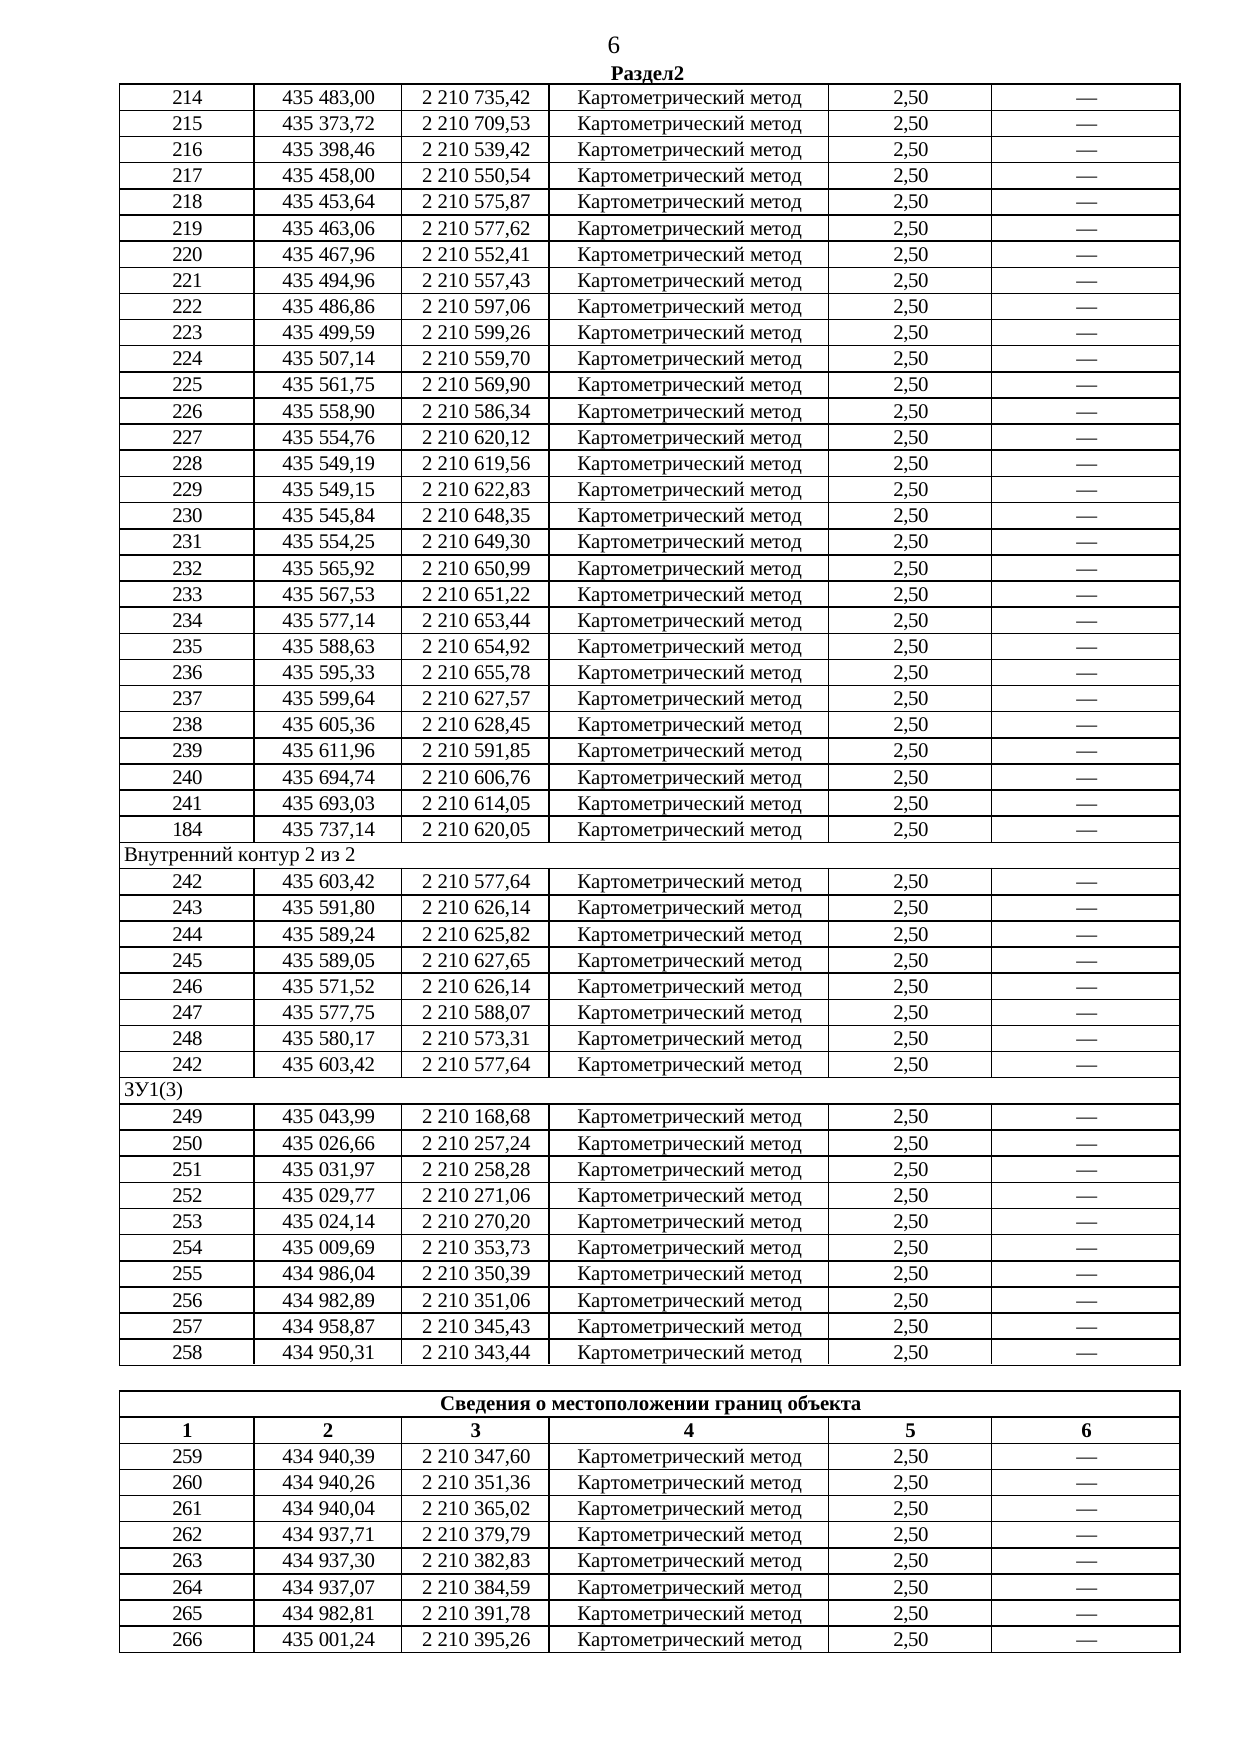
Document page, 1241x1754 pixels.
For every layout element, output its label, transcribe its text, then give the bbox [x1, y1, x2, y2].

table_cell Картометрический метод [550, 817, 828, 842]
table_cell 434 986,04 [255, 1262, 401, 1286]
table_cell 2,50 [829, 137, 991, 162]
table_cell 2,50 [829, 242, 991, 266]
table_cell 2 210 539,42 [402, 137, 548, 162]
table_cell Картометрический метод [550, 320, 828, 345]
table_cell 2 210 651,22 [402, 582, 548, 606]
table_cell — [992, 948, 1179, 972]
table_cell 435 693,03 [255, 791, 401, 815]
table_cell 435 558,90 [255, 399, 401, 423]
table_cell 259 [120, 1444, 253, 1468]
table_cell 2 210 655,78 [402, 660, 548, 685]
table_cell 2 210 345,43 [402, 1314, 548, 1338]
table_cell 2 [255, 1418, 401, 1442]
table_cell 2 210 619,56 [402, 451, 548, 476]
table_cell — [992, 1262, 1179, 1286]
table_cell 435 554,76 [255, 425, 401, 449]
table_cell — [992, 1340, 1179, 1364]
table_cell — [992, 1314, 1179, 1338]
table_cell Картометрический метод [550, 425, 828, 449]
table_cell 241 [120, 791, 253, 815]
table_cell 435 554,25 [255, 530, 401, 554]
table_cell 2 210 550,54 [402, 163, 548, 188]
table_cell Картометрический метод [550, 1496, 828, 1521]
table_cell — [992, 399, 1179, 423]
table_cell Картометрический метод [550, 739, 828, 763]
table_cell 2,50 [829, 1522, 991, 1547]
table_cell 2 210 577,64 [402, 869, 548, 894]
table_cell 2 210 347,60 [402, 1444, 548, 1468]
table_cell 229 [120, 477, 253, 502]
table_cell — [992, 817, 1179, 842]
table_cell 6 [992, 1418, 1179, 1442]
table_cell 434 982,89 [255, 1288, 401, 1312]
table_cell 224 [120, 346, 253, 371]
table_cell 435 694,74 [255, 765, 401, 789]
table_cell Картометрический метод [550, 1522, 828, 1547]
table_cell 434 958,87 [255, 1314, 401, 1338]
table_cell 2 210 620,12 [402, 425, 548, 449]
table_cell 435 507,14 [255, 346, 401, 371]
table_cell 218 [120, 190, 253, 214]
table_cell 266 [120, 1627, 253, 1652]
table_cell 2 210 384,59 [402, 1575, 548, 1599]
table_cell Картометрический метод [550, 294, 828, 319]
table_cell 2,50 [829, 582, 991, 606]
table_cell 2 210 575,87 [402, 190, 548, 214]
table_cell 2,50 [829, 1105, 991, 1129]
table_cell 216 [120, 137, 253, 162]
table_cell 232 [120, 556, 253, 580]
table_cell 434 937,71 [255, 1522, 401, 1547]
table_cell 435 577,75 [255, 1000, 401, 1024]
table_cell Картометрический метод [550, 1262, 828, 1286]
table_cell 2,50 [829, 1549, 991, 1573]
table_cell 2,50 [829, 1601, 991, 1625]
table_cell 2 210 559,70 [402, 346, 548, 371]
table_cell 2 210 627,57 [402, 686, 548, 711]
table_cell 2 210 735,42 [402, 85, 548, 109]
table_cell Картометрический метод [550, 268, 828, 292]
table_cell 2,50 [829, 320, 991, 345]
table_cell — [992, 373, 1179, 397]
table_cell 2 210 557,43 [402, 268, 548, 292]
table_cell 2 210 620,05 [402, 817, 548, 842]
table_cell 435 603,42 [255, 869, 401, 894]
table_cell 435 031,97 [255, 1157, 401, 1181]
table_cell — [992, 294, 1179, 319]
table_cell 2 210 627,65 [402, 948, 548, 972]
table_cell 2 210 353,73 [402, 1235, 548, 1260]
table_cell Картометрический метод [550, 896, 828, 920]
table_cell 434 937,07 [255, 1575, 401, 1599]
table_cell Картометрический метод [550, 1157, 828, 1181]
table_cell 248 [120, 1026, 253, 1051]
table_cell — [992, 1026, 1179, 1051]
table_cell Картометрический метод [550, 399, 828, 423]
table_cell 2,50 [829, 1627, 991, 1652]
table_cell 2 210 395,26 [402, 1627, 548, 1652]
table_cell 2,50 [829, 1262, 991, 1286]
table_cell 435 494,96 [255, 268, 401, 292]
table_cell — [992, 1522, 1179, 1547]
table_cell 2,50 [829, 660, 991, 685]
table_cell — [992, 582, 1179, 606]
table_cell — [992, 163, 1179, 188]
table_cell 2 210 626,14 [402, 896, 548, 920]
table_cell 233 [120, 582, 253, 606]
table_cell 435 463,06 [255, 216, 401, 240]
table_cell 258 [120, 1340, 253, 1364]
table_cell — [992, 896, 1179, 920]
table_cell 250 [120, 1131, 253, 1155]
table_cell 2 210 586,34 [402, 399, 548, 423]
table_cell 2,50 [829, 1131, 991, 1155]
table_cell 435 591,80 [255, 896, 401, 920]
table_cell Картометрический метод [550, 556, 828, 580]
table_cell 2,50 [829, 791, 991, 815]
table_cell 2,50 [829, 530, 991, 554]
table_cell Картометрический метод [550, 869, 828, 894]
table_cell 435 580,17 [255, 1026, 401, 1051]
table_cell Картометрический метод [550, 974, 828, 998]
table_cell 435 599,64 [255, 686, 401, 711]
table_cell 242 [120, 869, 253, 894]
table_cell 2,50 [829, 373, 991, 397]
table_cell Картометрический метод [550, 1444, 828, 1468]
table_cell — [992, 451, 1179, 476]
table_cell 2 210 382,83 [402, 1549, 548, 1573]
table_cell Картометрический метод [550, 1052, 828, 1077]
table_cell 435 565,92 [255, 556, 401, 580]
table_cell 2 210 168,68 [402, 1105, 548, 1129]
table_cell — [992, 660, 1179, 685]
table_cell — [992, 634, 1179, 658]
table_cell — [992, 320, 1179, 345]
table_cell 435 043,99 [255, 1105, 401, 1129]
table_cell 2,50 [829, 608, 991, 632]
table_cell 2,50 [829, 346, 991, 371]
table_cell — [992, 137, 1179, 162]
table_cell 2,50 [829, 739, 991, 763]
table_cell 2,50 [829, 634, 991, 658]
table_cell 2 210 270,20 [402, 1209, 548, 1234]
table_cell Картометрический метод [550, 1131, 828, 1155]
table_cell 2,50 [829, 216, 991, 240]
table_cell 222 [120, 294, 253, 319]
table_cell Картометрический метод [550, 712, 828, 737]
table_cell 435 545,84 [255, 503, 401, 528]
table_cell 263 [120, 1549, 253, 1573]
table_cell 254 [120, 1235, 253, 1260]
table_cell 2 210 628,45 [402, 712, 548, 737]
table_cell — [992, 1183, 1179, 1208]
table_cell 2,50 [829, 1444, 991, 1468]
table_cell Картометрический метод [550, 765, 828, 789]
table_cell 2,50 [829, 817, 991, 842]
table_cell 435 577,14 [255, 608, 401, 632]
table_cell 2,50 [829, 1314, 991, 1338]
table_cell 2 210 648,35 [402, 503, 548, 528]
table_cell 435 561,75 [255, 373, 401, 397]
table_cell 2,50 [829, 477, 991, 502]
table_cell 2,50 [829, 712, 991, 737]
table_cell 2 210 343,44 [402, 1340, 548, 1364]
table_cell 2,50 [829, 1157, 991, 1181]
table_cell — [992, 974, 1179, 998]
table_cell 2,50 [829, 163, 991, 188]
table_cell 2 210 350,39 [402, 1262, 548, 1286]
table_cell 2 210 577,62 [402, 216, 548, 240]
table_cell 435 373,72 [255, 111, 401, 136]
table_cell 2 210 650,99 [402, 556, 548, 580]
table_cell 435 458,00 [255, 163, 401, 188]
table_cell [550, 85, 828, 109]
table_cell Картометрический метод [550, 216, 828, 240]
table_cell 2 210 606,76 [402, 765, 548, 789]
table_cell 435 588,63 [255, 634, 401, 658]
table_cell 184 [120, 817, 253, 842]
table_header Сведения о местоположении границ объекта [120, 1392, 1179, 1416]
table_cell 265 [120, 1601, 253, 1625]
table_cell 2 210 614,05 [402, 791, 548, 815]
table_cell Картометрический метод [550, 1340, 828, 1364]
table_cell — [992, 1627, 1179, 1652]
table_cell 2,50 [829, 1288, 991, 1312]
table_cell 435 001,24 [255, 1627, 401, 1652]
table_cell 228 [120, 451, 253, 476]
table_cell 255 [120, 1262, 253, 1286]
table_cell 2,50 [829, 85, 991, 109]
table_cell Картометрический метод [550, 922, 828, 946]
table_cell 226 [120, 399, 253, 423]
table_cell 249 [120, 1105, 253, 1129]
table_cell — [992, 1235, 1179, 1260]
table_cell — [992, 1549, 1179, 1573]
table_cell Картометрический метод [550, 451, 828, 476]
table_cell 435 029,77 [255, 1183, 401, 1208]
table_cell 434 937,30 [255, 1549, 401, 1573]
table_cell 2,50 [829, 1000, 991, 1024]
table_cell 2,50 [829, 111, 991, 136]
table_cell Картометрический метод [550, 1288, 828, 1312]
table_cell 239 [120, 739, 253, 763]
table_cell — [992, 765, 1179, 789]
table_cell 2,50 [829, 268, 991, 292]
table_cell 2 210 271,06 [402, 1183, 548, 1208]
table_cell 214 [120, 85, 253, 109]
table_cell — [992, 477, 1179, 502]
table_cell 2,50 [829, 1209, 991, 1234]
table_cell — [992, 190, 1179, 214]
table_cell 2 210 365,02 [402, 1496, 548, 1521]
table_cell Картометрический метод [550, 373, 828, 397]
table_cell 2 210 622,83 [402, 477, 548, 502]
table_cell — [992, 85, 1179, 109]
table_cell 2 210 257,24 [402, 1131, 548, 1155]
table_cell — [992, 739, 1179, 763]
table_cell Картометрический метод [550, 190, 828, 214]
table_cell Картометрический метод [550, 1183, 828, 1208]
table_cell 2,50 [829, 425, 991, 449]
table_cell 435 483,00 [255, 85, 401, 109]
table_cell 260 [120, 1470, 253, 1495]
table_cell 262 [120, 1522, 253, 1547]
table_cell 2 210 591,85 [402, 739, 548, 763]
table_cell 435 467,96 [255, 242, 401, 266]
table_cell 221 [120, 268, 253, 292]
table_cell 2,50 [829, 556, 991, 580]
table_cell 2 210 654,92 [402, 634, 548, 658]
table_cell — [992, 242, 1179, 266]
table_cell 223 [120, 320, 253, 345]
table_cell — [992, 791, 1179, 815]
table_cell Картометрический метод [550, 686, 828, 711]
table_cell 2 210 577,64 [402, 1052, 548, 1077]
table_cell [550, 111, 828, 136]
table_cell 2,50 [829, 1026, 991, 1051]
table_cell 1 [120, 1418, 253, 1442]
table_cell Картометрический метод [550, 1105, 828, 1129]
table_cell 435 589,05 [255, 948, 401, 972]
table_cell — [992, 1157, 1179, 1181]
table_cell 2 210 258,28 [402, 1157, 548, 1181]
table_cell Картометрический метод [550, 608, 828, 632]
table_cell 435 398,46 [255, 137, 401, 162]
table_cell Картометрический метод [550, 1314, 828, 1338]
table_cell 435 549,19 [255, 451, 401, 476]
table_cell 2 210 649,30 [402, 530, 548, 554]
table_cell 434 940,39 [255, 1444, 401, 1468]
table_cell — [992, 869, 1179, 894]
table_cell — [992, 686, 1179, 711]
table_cell Картометрический метод [550, 948, 828, 972]
table_cell Картометрический метод [550, 791, 828, 815]
table_cell 5 [829, 1418, 991, 1442]
table_cell 2 210 597,06 [402, 294, 548, 319]
table_cell Картометрический метод [550, 1209, 828, 1234]
table_cell 257 [120, 1314, 253, 1338]
table_cell — [992, 503, 1179, 528]
table_cell 435 486,86 [255, 294, 401, 319]
table_cell 2,50 [829, 765, 991, 789]
table_cell 435 611,96 [255, 739, 401, 763]
table_cell 2,50 [829, 1340, 991, 1364]
table_cell — [992, 1000, 1179, 1024]
table_cell ЗУ1(3) [120, 1078, 1179, 1103]
table_cell — [992, 530, 1179, 554]
table_cell 225 [120, 373, 253, 397]
table_cell — [992, 1105, 1179, 1129]
table_cell — [992, 346, 1179, 371]
table_cell — [992, 1131, 1179, 1155]
table_cell — [992, 1496, 1179, 1521]
table_cell 435 737,14 [255, 817, 401, 842]
table_cell 2,50 [829, 974, 991, 998]
table_cell 247 [120, 1000, 253, 1024]
table_cell 251 [120, 1157, 253, 1181]
table_cell 434 982,81 [255, 1601, 401, 1625]
table_cell 219 [120, 216, 253, 240]
table_cell 2,50 [829, 1183, 991, 1208]
table_cell — [992, 556, 1179, 580]
table_cell 2,50 [829, 1052, 991, 1077]
table_cell 2,50 [829, 1496, 991, 1521]
table_cell 4 [550, 1418, 828, 1442]
table_cell 244 [120, 922, 253, 946]
table_cell 242 [120, 1052, 253, 1077]
table_cell 2 210 569,90 [402, 373, 548, 397]
table_cell 253 [120, 1209, 253, 1234]
table_cell 435 603,42 [255, 1052, 401, 1077]
table_cell 2 210 709,53 [402, 111, 548, 136]
table_cell 230 [120, 503, 253, 528]
table_cell 227 [120, 425, 253, 449]
table_cell 2,50 [829, 294, 991, 319]
table_cell 2,50 [829, 1470, 991, 1495]
table_cell Картометрический метод [550, 163, 828, 188]
table_cell 2,50 [829, 948, 991, 972]
table_cell 435 453,64 [255, 190, 401, 214]
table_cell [550, 1627, 828, 1652]
table_cell 231 [120, 530, 253, 554]
table_cell Картометрический метод [550, 634, 828, 658]
table_cell 2,50 [829, 190, 991, 214]
table_cell Картометрический метод [550, 1000, 828, 1024]
table_cell 2 210 653,44 [402, 608, 548, 632]
table_cell 2,50 [829, 399, 991, 423]
table_cell 236 [120, 660, 253, 685]
table_cell Картометрический метод [550, 242, 828, 266]
table_cell 435 567,53 [255, 582, 401, 606]
table_cell — [992, 1601, 1179, 1625]
table_cell 264 [120, 1575, 253, 1599]
table_cell — [992, 1470, 1179, 1495]
table_cell Картометрический метод [550, 582, 828, 606]
table_cell 240 [120, 765, 253, 789]
table_cell Картометрический метод [550, 1026, 828, 1051]
table_cell — [992, 608, 1179, 632]
table_cell 245 [120, 948, 253, 972]
table_cell 2 210 573,31 [402, 1026, 548, 1051]
table_cell 2,50 [829, 686, 991, 711]
table_cell 435 549,15 [255, 477, 401, 502]
table_cell 434 950,31 [255, 1340, 401, 1364]
table_cell 2,50 [829, 896, 991, 920]
table_cell 2 210 351,06 [402, 1288, 548, 1312]
table_cell 246 [120, 974, 253, 998]
table_cell 2,50 [829, 503, 991, 528]
table_cell — [992, 268, 1179, 292]
table_cell Внутренний контур 2 из 2 [120, 843, 1179, 868]
table_cell Картометрический метод [550, 1235, 828, 1260]
table_cell 252 [120, 1183, 253, 1208]
table_cell Картометрический метод [550, 477, 828, 502]
table_cell — [992, 1444, 1179, 1468]
table_cell Картометрический метод [550, 530, 828, 554]
table_cell 435 499,59 [255, 320, 401, 345]
table_cell 237 [120, 686, 253, 711]
table_cell 243 [120, 896, 253, 920]
table_cell 2 210 626,14 [402, 974, 548, 998]
table_cell Картометрический метод [550, 1549, 828, 1573]
table_cell 2 210 379,79 [402, 1522, 548, 1547]
table_cell 220 [120, 242, 253, 266]
table_cell — [992, 1209, 1179, 1234]
table_cell 256 [120, 1288, 253, 1312]
table_cell 217 [120, 163, 253, 188]
table_cell 434 940,26 [255, 1470, 401, 1495]
table_cell 2 210 391,78 [402, 1601, 548, 1625]
table_cell 2 210 351,36 [402, 1470, 548, 1495]
table_cell — [992, 1288, 1179, 1312]
table_cell 238 [120, 712, 253, 737]
table_cell — [992, 111, 1179, 136]
table_cell 2 210 552,41 [402, 242, 548, 266]
table_cell 435 009,69 [255, 1235, 401, 1260]
table_cell Картометрический метод [550, 1470, 828, 1495]
table_cell — [992, 922, 1179, 946]
table_cell 235 [120, 634, 253, 658]
table_cell Картометрический метод [550, 1575, 828, 1599]
table_cell 435 026,66 [255, 1131, 401, 1155]
table_cell 2 210 625,82 [402, 922, 548, 946]
table_cell — [992, 1052, 1179, 1077]
table_cell 215 [120, 111, 253, 136]
table_cell 2,50 [829, 869, 991, 894]
table_cell 234 [120, 608, 253, 632]
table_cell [550, 137, 828, 162]
table_cell Картометрический метод [550, 503, 828, 528]
table_cell 2 210 588,07 [402, 1000, 548, 1024]
table_cell 2,50 [829, 451, 991, 476]
table_cell — [992, 425, 1179, 449]
table_cell — [992, 216, 1179, 240]
table_cell 2,50 [829, 922, 991, 946]
table_cell 435 589,24 [255, 922, 401, 946]
table_cell 2 210 599,26 [402, 320, 548, 345]
table_cell Картометрический метод [550, 660, 828, 685]
table_cell 435 571,52 [255, 974, 401, 998]
table_cell 435 024,14 [255, 1209, 401, 1234]
table_cell 435 605,36 [255, 712, 401, 737]
table_cell 3 [402, 1418, 548, 1442]
table_cell 435 595,33 [255, 660, 401, 685]
table_cell — [992, 712, 1179, 737]
table_cell — [992, 1575, 1179, 1599]
table_cell 2,50 [829, 1575, 991, 1599]
table_cell 434 940,04 [255, 1496, 401, 1521]
table_cell Картометрический метод [550, 346, 828, 371]
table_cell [550, 1601, 828, 1625]
table_cell 2,50 [829, 1235, 991, 1260]
table_cell 261 [120, 1496, 253, 1521]
